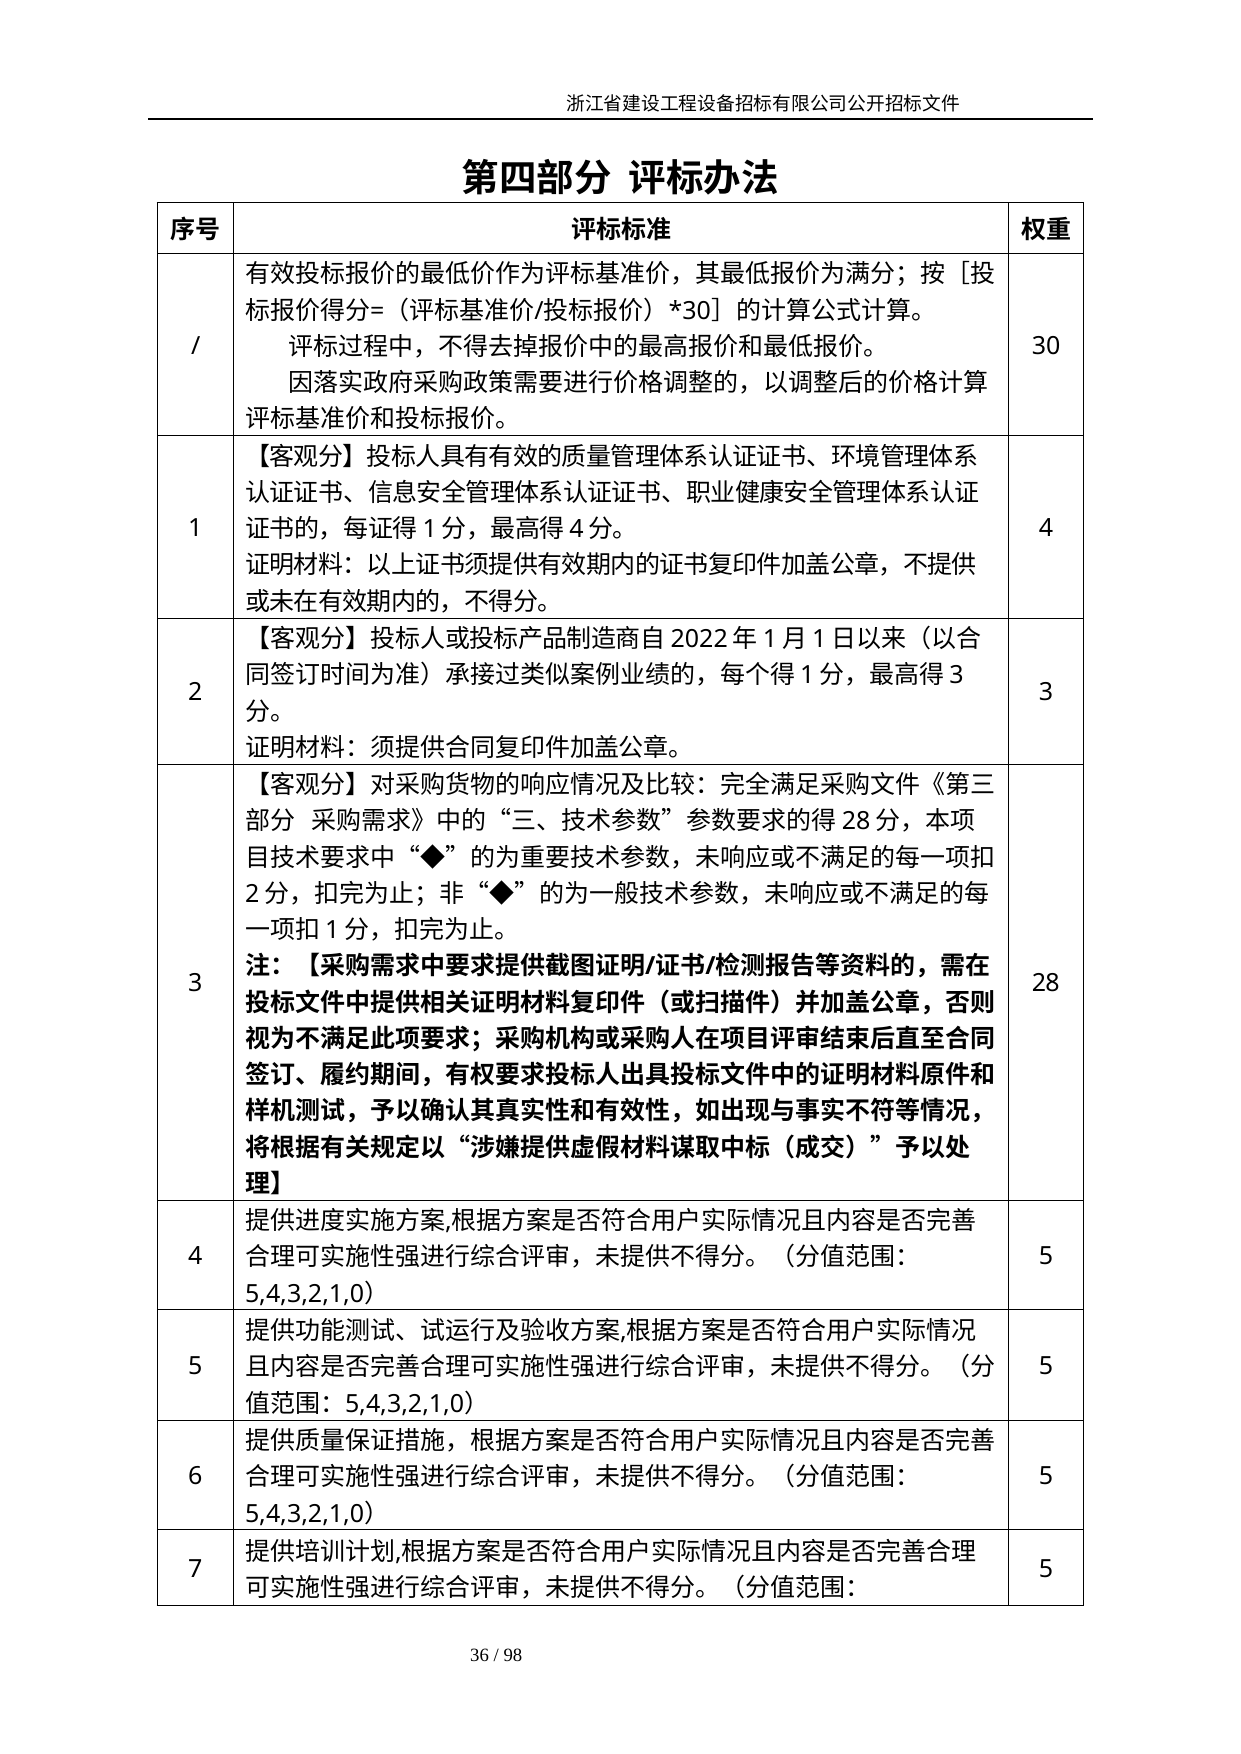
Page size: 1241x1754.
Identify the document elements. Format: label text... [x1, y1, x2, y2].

table_cell 5 [1009, 1530, 1083, 1605]
table_cell 有效投标报价的最低价作为评标基准价，其最低报价为满分；按［投标报价得分=（评标基准价/投标报价）*30］的计算公式计算。 评标过程中，不得去掉报价中的最高报价和最低报价。 因落实政府采购政策需要进行价格调整的，以调整后的价格计算评标基准价和投标报价。 [234, 254, 1008, 435]
table_cell 3 [158, 765, 233, 1199]
table_cell 6 [158, 1421, 233, 1529]
list 第四部分 评标办法 [148, 148, 1093, 202]
table_cell 4 [1009, 436, 1083, 617]
table_cell 提供功能测试、试运行及验收方案,根据方案是否符合用户实际情况且内容是否完善合理可实施性强进行综合评审，未提供不得分。（分值范围：5,4,3,2,1,0） [234, 1310, 1008, 1419]
table_cell 5 [1009, 1201, 1083, 1309]
table_cell 4 [158, 1201, 233, 1309]
table_cell 2 [158, 619, 233, 763]
table_cell 7 [158, 1530, 233, 1605]
table_header 评标标准 [234, 203, 1008, 253]
table_cell 提供质量保证措施，根据方案是否符合用户实际情况且内容是否完善合理可实施性强进行综合评审，未提供不得分。（分值范围：5,4,3,2,1,0） [234, 1421, 1008, 1529]
table_header 序号 [158, 203, 233, 253]
table_cell 28 [1009, 765, 1083, 1199]
table_cell 5 [158, 1310, 233, 1419]
table_header 权重 [1009, 203, 1083, 253]
table_cell 5 [1009, 1421, 1083, 1529]
table_cell 【客观分】投标人具有有效的质量管理体系认证证书、环境管理体系认证证书、信息安全管理体系认证证书、职业健康安全管理体系认证证书的，每证得1分，最高得4分。 证明材料：以上证书须提供有效期内的证书复印件加盖公章，不提供或未在有效期内的，不得分。 [234, 436, 1008, 617]
table_cell 提供进度实施方案,根据方案是否符合用户实际情况且内容是否完善合理可实施性强进行综合评审，未提供不得分。（分值范围：5,4,3,2,1,0） [234, 1201, 1008, 1309]
table_cell 【客观分】投标人或投标产品制造商自2022年1月1日以来（以合同签订时间为准）承接过类似案例业绩的，每个得1分，最高得3分。 证明材料：须提供合同复印件加盖公章。 [234, 619, 1008, 763]
table_cell 1 [158, 436, 233, 617]
table_cell 30 [1009, 254, 1083, 435]
table_cell 【客观分】对采购货物的响应情况及比较：完全满足采购文件《第三部分 采购需求》中的“三、技术参数”参数要求的得28分，本项目技术要求中“◆”的为重要技术参数，未响应或不满足的每一项扣2分，扣完为止；非“◆”的为一般技术参数，未响应或不满足的每一项扣1分，扣完为止。 注：【采购需求中要求提供截图证明/证书/检测报告等资料的，需在投标文件中提供相关证明材料复印件（或扫描件）并加盖公章，否则视为不满足此项要求；采购机构或采购人在项目评审结束后直至合同签订、履约期间，有权要求投标人出具投标文件中的证明材料原件和样机测试，予以确认其真实性和有效性，如出现与事实不符等情况，将根据有关规定以“涉嫌提供虚假材料谋取中标（成交）”予以处理】 [234, 765, 1008, 1199]
table_cell 3 [1009, 619, 1083, 763]
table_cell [234, 1530, 1008, 1605]
table_cell / [158, 254, 233, 435]
table_cell 5 [1009, 1310, 1083, 1419]
